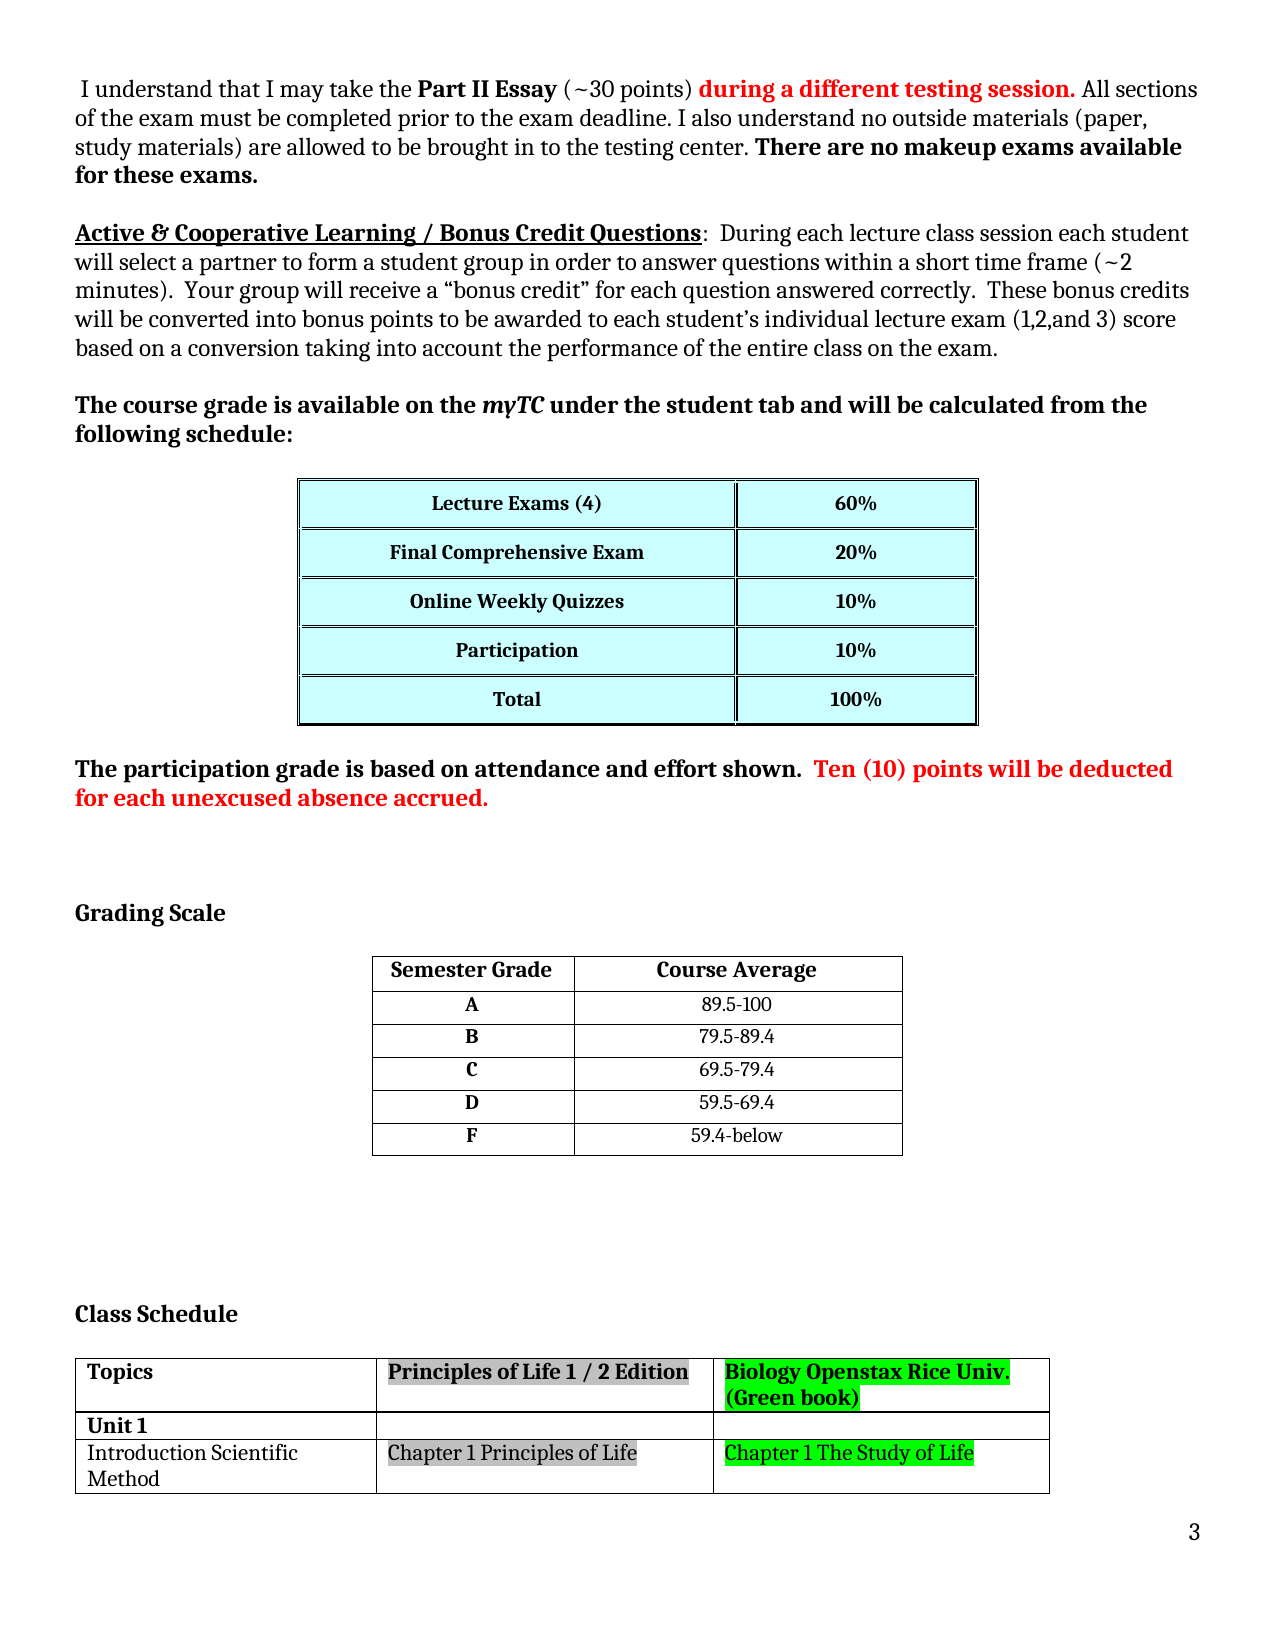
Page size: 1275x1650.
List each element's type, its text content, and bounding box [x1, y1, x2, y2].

table_cell Introduction Scientific Method [76, 1440, 376, 1492]
table_cell 10% [736, 625, 977, 674]
text I understand that I may take the Part II Essay (~30 points) during a different testing session. All sections of the exam must be completed prior to the exam deadline. I also understand no outside materials (paper, study materials) are allowed to be brought in to the testing center. There are no makeup exams available for these exams. [75, 75, 1200, 190]
table_cell A [373, 992, 574, 1024]
table_header Semester Grade [373, 957, 574, 991]
text The participation grade is based on attendance and effort shown. Ten (10) points will be deducted for each unexcused absence accrued. [75, 755, 1200, 812]
table_header Topics [76, 1359, 376, 1411]
table_header Course Average [575, 957, 902, 991]
text Grading Scale [75, 898, 1200, 927]
table_header 60% [736, 481, 975, 527]
table_cell 10% [736, 576, 977, 625]
table_cell 59.4-below [575, 1124, 902, 1155]
table_cell Participation [298, 625, 736, 674]
table_cell [377, 1413, 713, 1439]
text Class Schedule [75, 1300, 1200, 1358]
table_cell C [373, 1058, 574, 1090]
table_cell Online Weekly Quizzes [298, 576, 736, 625]
table_cell [714, 1413, 1049, 1439]
table_cell D [373, 1091, 574, 1122]
text Active & Cooperative Learning / Bonus Credit Questions: During each lecture class session each student will select a partner to form a student group in order to answer questions within a short time frame (~2 minutes). Your group will receive a “bonus credit” for each question answered correctly. These bonus credits will be converted into bonus points to be awarded to each student’s individual lecture exam (1,2,and 3) score based on a conversion taking into account the performance of the entire class on the exam. [75, 219, 1200, 362]
table_cell 69.5-79.4 [575, 1058, 902, 1090]
text The course grade is available on the myTC under the student tab and will be calculated from the following schedule: [75, 391, 1200, 449]
table_cell Chapter 1 The Study of Life [714, 1440, 1049, 1492]
table_cell B [373, 1025, 574, 1057]
table_cell 20% [736, 527, 977, 576]
table_cell 59.5-69.4 [575, 1091, 902, 1122]
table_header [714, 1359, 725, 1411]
table_header Lecture Exams (4) [300, 479, 736, 527]
table_cell 100% [736, 674, 977, 723]
table_cell Total [298, 674, 736, 723]
table_header Biology Openstax Rice Univ. (Green book) [860, 1359, 1049, 1411]
table_cell Unit 1 [76, 1413, 376, 1439]
table_cell Chapter 1 Principles of Life [377, 1440, 713, 1492]
table_header Principles of Life 1 / 2 Edition [377, 1359, 713, 1411]
table_cell 79.5-89.4 [575, 1025, 902, 1057]
table_cell 89.5-100 [575, 992, 902, 1024]
table_cell Final Comprehensive Exam [298, 527, 736, 576]
table_cell F [373, 1124, 574, 1155]
